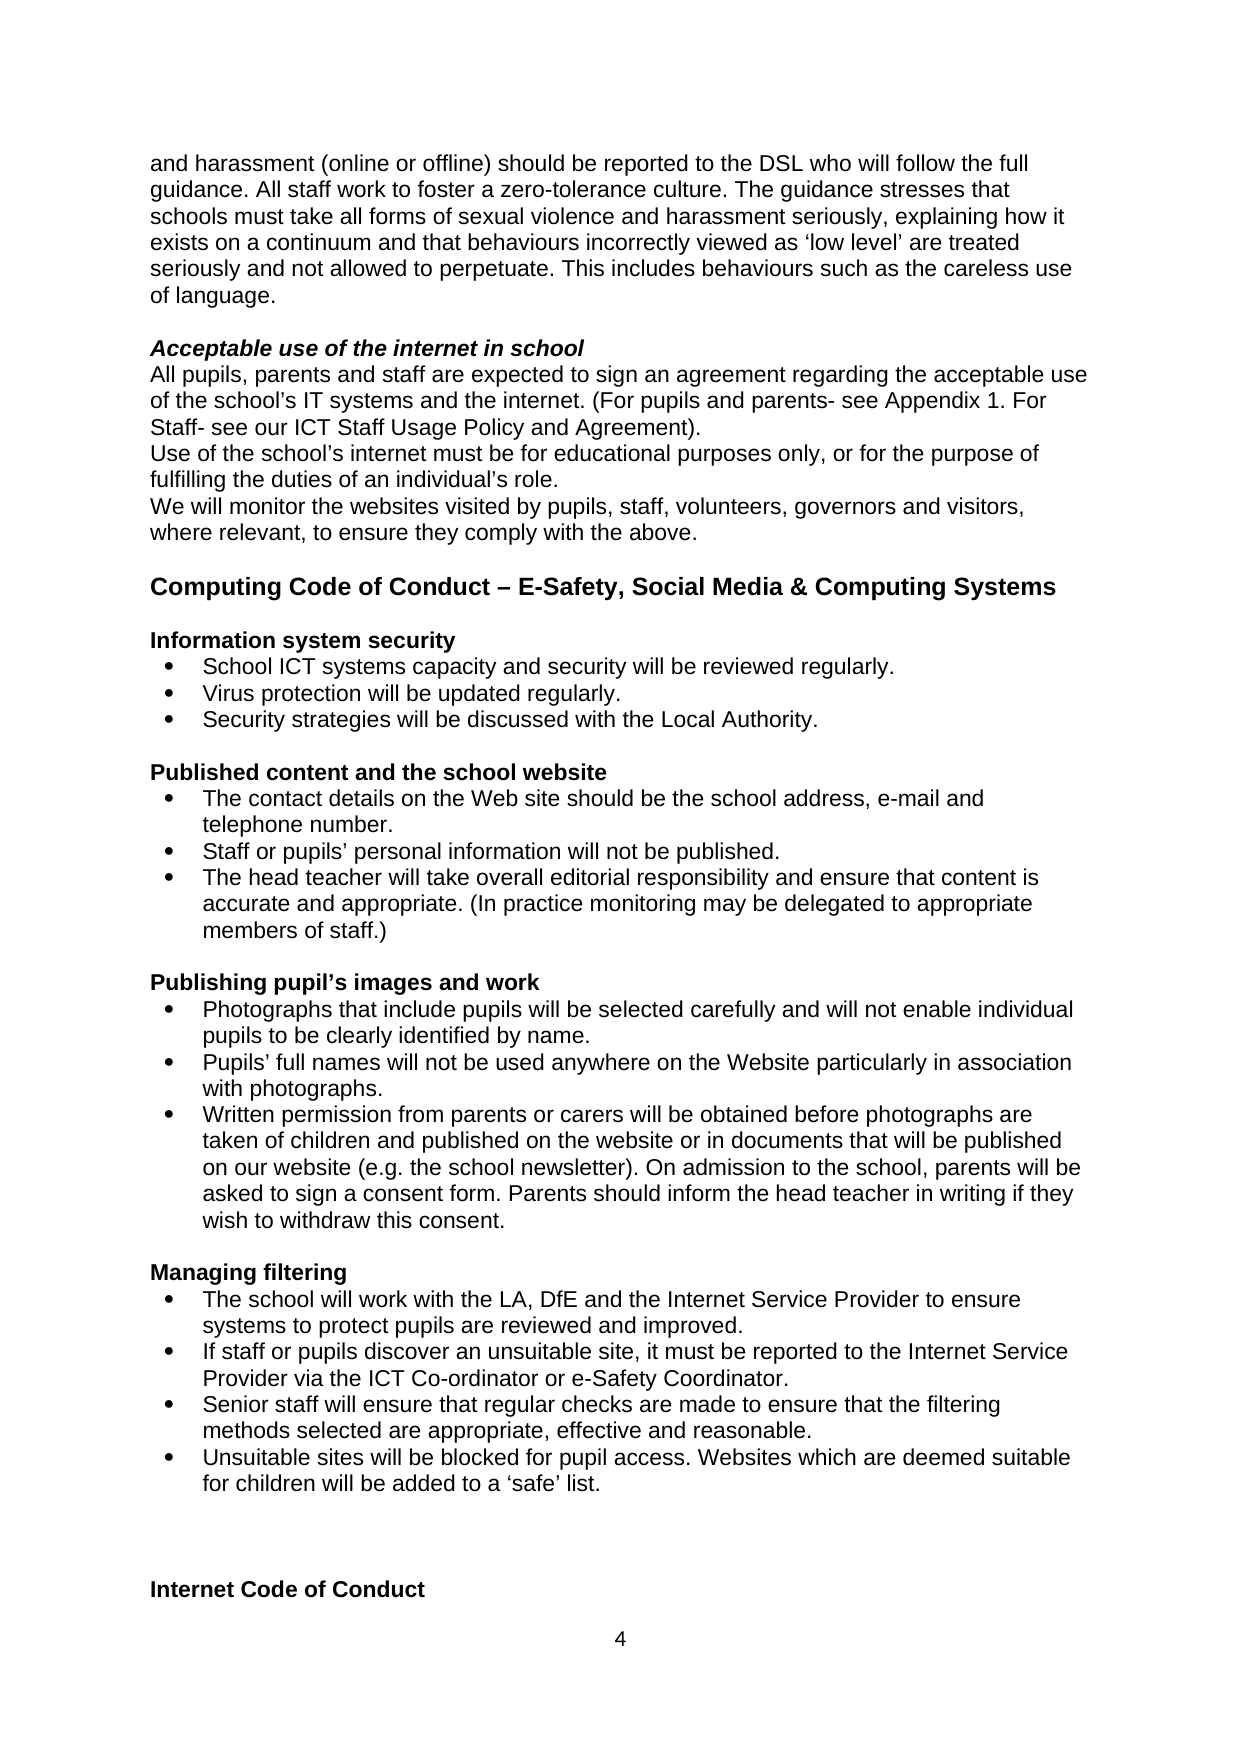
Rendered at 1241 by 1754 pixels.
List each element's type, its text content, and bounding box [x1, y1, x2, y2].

text Published content and the school website [150, 758, 1090, 785]
list Unsuitable sites will be blocked for pupil access. Websites which are deemed suitable for children will be added to a ‘safe’ list. [165, 1444, 1090, 1496]
text Information system security [150, 627, 1090, 653]
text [150, 150, 1090, 308]
list Security strategies will be discussed with the Local Authority. [165, 706, 1090, 732]
list Written permission from parents or carers will be obtained before photographs are taken of children and published on the website or in documents that will be published on our website (e.g. the school newsletter). On admission to the school, parents will be asked to sign a consent form. Parents should inform the head teacher in writing if they wish to withdraw this consent. [165, 1101, 1090, 1233]
text Managing filtering [150, 1259, 1090, 1286]
text Acceptable use of the internet in school [150, 334, 1090, 361]
list Staff or pupils’ personal information will not be published. [165, 838, 1090, 864]
text All pupils, parents and staff are expected to sign an agreement regarding the acceptable use of the school’s IT systems and the internet. (For pupils and parents- see Appendix 1. For Staff- see our ICT Staff Usage Policy and Agreement). [150, 361, 1090, 440]
text We will monitor the websites visited by pupils, staff, volunteers, governors and visitors, where relevant, to ensure they comply with the above. [150, 493, 1090, 545]
list If staff or pupils discover an unsuitable site, it must be reported to the Internet Service Provider via the ICT Co-ordinator or e-Safety Coordinator. [165, 1338, 1090, 1391]
list School ICT systems capacity and security will be reviewed regularly. [165, 653, 1090, 679]
list Senior staff will ensure that regular checks are made to ensure that the filtering methods selected are appropriate, effective and reasonable. [165, 1391, 1090, 1444]
text Publishing pupil’s images and work [150, 969, 1090, 996]
text Computing Code of Conduct – E-Safety, Social Media & Computing Systems [150, 572, 1090, 600]
list Virus protection will be updated regularly. [165, 679, 1090, 706]
text Internet Code of Conduct [150, 1576, 1090, 1602]
list Pupils’ full names will not be used anywhere on the Website particularly in association with photographs. [165, 1048, 1090, 1101]
list The school will work with the LA, DfE and the Internet Service Provider to ensure systems to protect pupils are reviewed and improved. [165, 1286, 1090, 1338]
list Photographs that include pupils will be selected carefully and will not enable individual pupils to be clearly identified by name. [165, 996, 1090, 1048]
list The head teacher will take overall editorial responsibility and ensure that content is accurate and appropriate. (In practice monitoring may be delegated to appropriate members of staff.) [165, 864, 1090, 943]
text Use of the school’s internet must be for educational purposes only, or for the purpose of fulfilling the duties of an individual’s role. [150, 440, 1090, 493]
list The contact details on the Web site should be the school address, e-mail and telephone number. [165, 785, 1090, 838]
